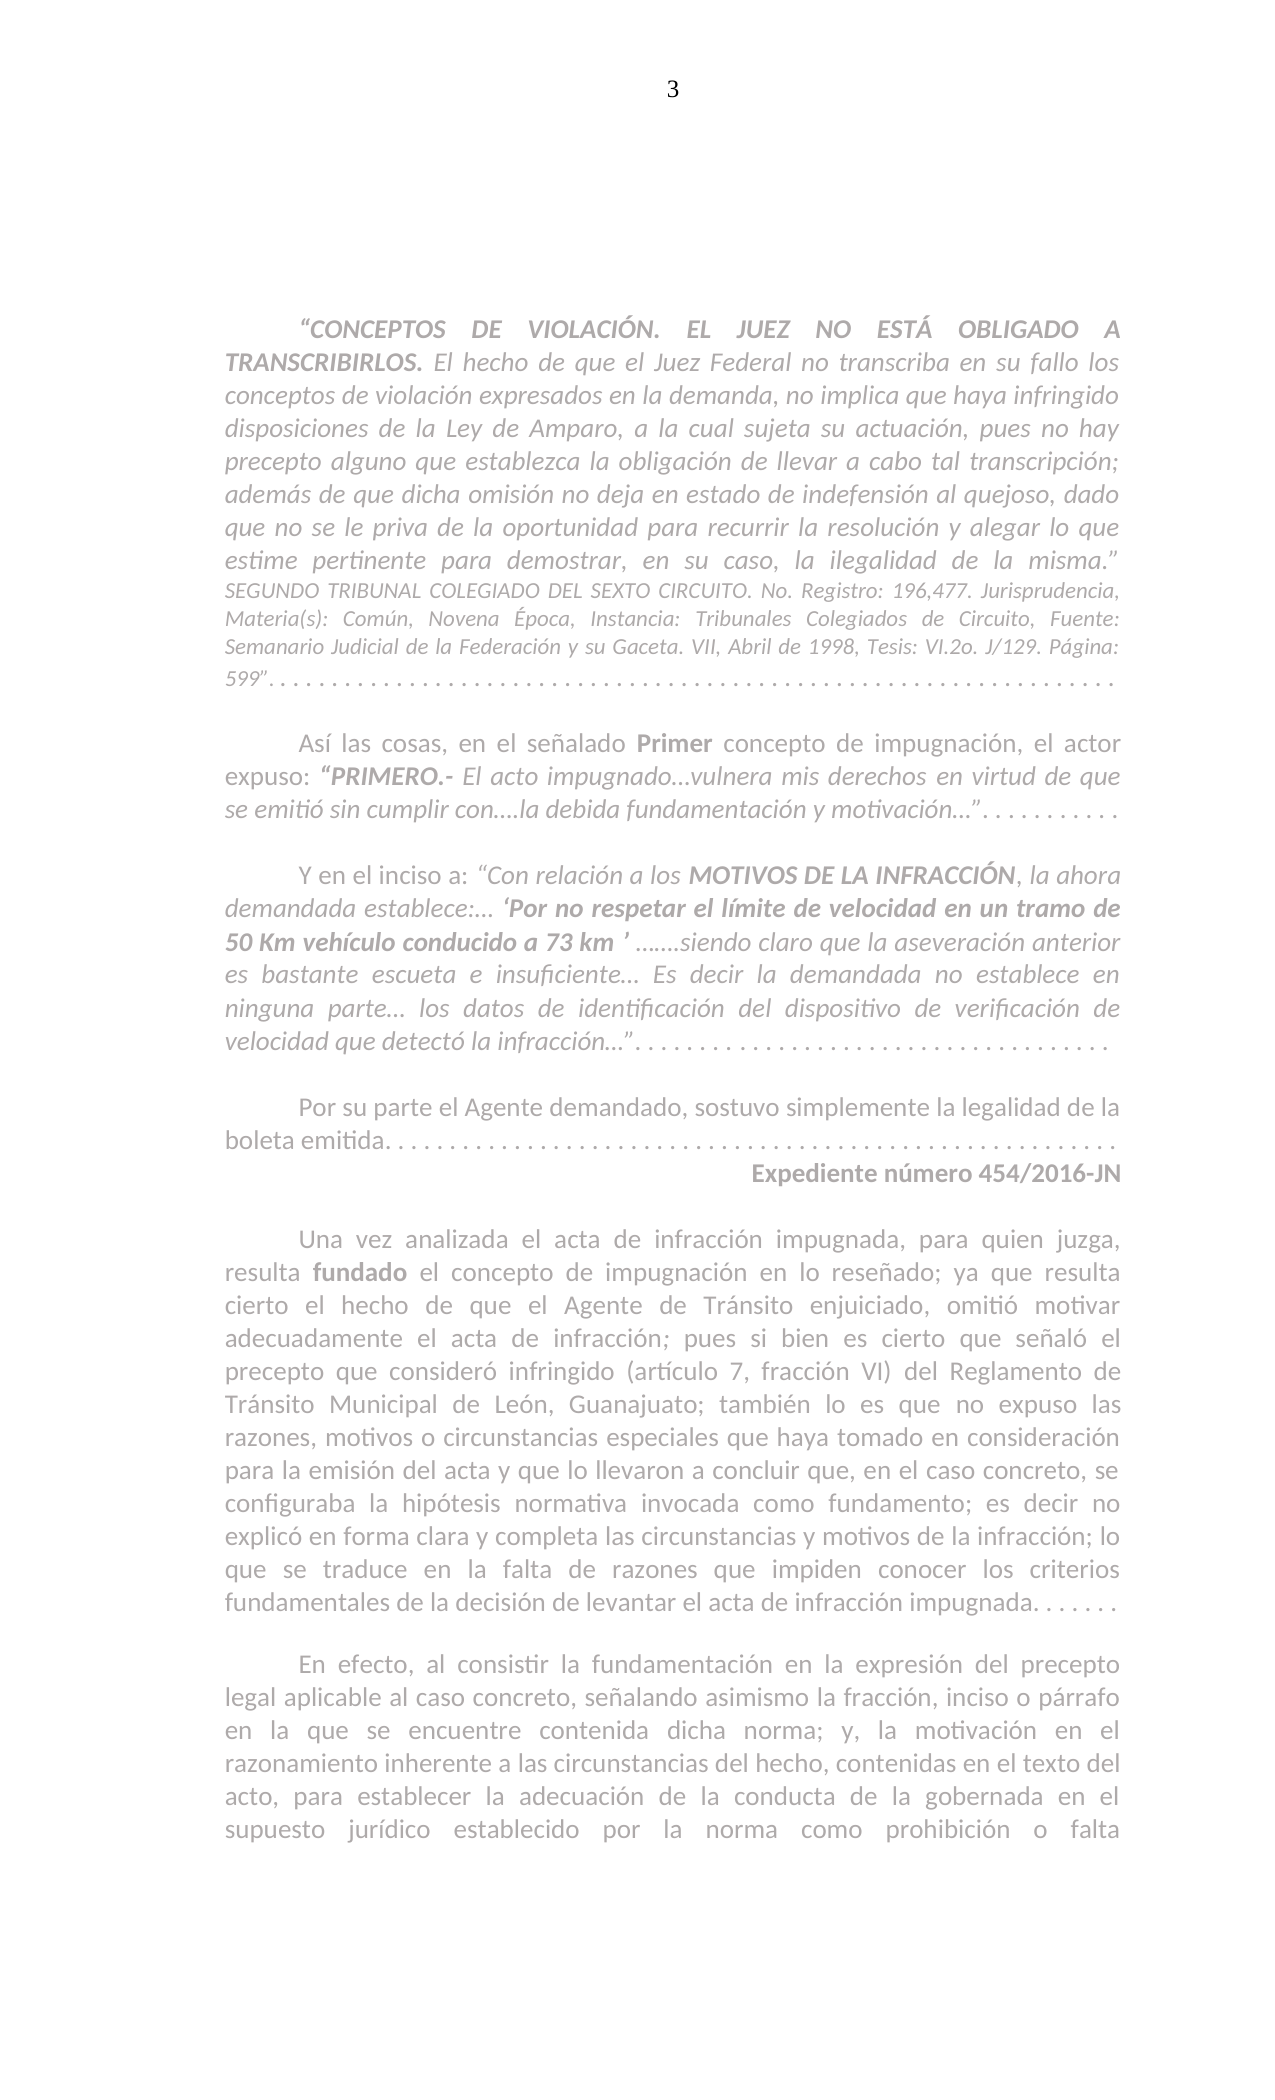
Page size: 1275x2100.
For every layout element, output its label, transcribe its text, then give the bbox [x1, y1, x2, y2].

text Por su parte el Agente demandado, sostuvo simplemente la legalidad de la boleta emitida. . . . . . . . . . . . . . . . . . . . . . . . . . . . . . . . . . . . . . . . . . . . . . . . . . . . . . . . . [224, 1090, 1121, 1156]
text “CONCEPTOS DE VIOLACIÓN. EL JUEZ NO ESTÁ OBLIGADO A TRANSCRIBIRLOS. El hecho de que el Juez Federal no transcriba en su fallo los conceptos de violación expresados en la demanda, no implica que haya infringido disposiciones de la Ley de Amparo, a la cual sujeta su actuación, pues no hay precepto alguno que establezca la obligación de llevar a cabo tal transcripción; además de que dicha omisión no deja en estado de indefensión al quejoso, dado que no se le priva de la oportunidad para recurrir la resolución y alegar lo que estime pertinente para demostrar, en su caso, la ilegalidad de la misma.” SEGUNDO TRIBUNAL COLEGIADO DEL SEXTO CIRCUITO. No. Registro: 196,477. Jurisprudencia, Materia(s): Común, Novena Época, Instancia: Tribunales Colegiados de Circuito, Fuente: Semanario Judicial de la Federación y su Gaceta. VII, Abril de 1998, Tesis: VI.2o. J/129. Página: 599”. . . . . . . . . . . . . . . . . . . . . . . . . . . . . . . . . . . . . . . . . . . . . . . . . . . . . . . . . . . . . . . . . . [224, 312, 1121, 693]
text Expediente número 454/2016-JN [224, 1156, 1121, 1189]
text Una vez analizada el acta de infracción impugnada, para quien juzga, resulta fundado el concepto de impugnación en lo reseñado; ya que resulta cierto el hecho de que el Agente de Tránsito enjuiciado, omitió motivar adecuadamente el acta de infracción; pues si bien es cierto que señaló el precepto que consideró infringido (artículo 7, fracción VI) del Reglamento de Tránsito Municipal de León, Guanajuato; también lo es que no expuso las razones, motivos o circunstancias especiales que haya tomado en consideración para la emisión del acta y que lo llevaron a concluir que, en el caso concreto, se configuraba la hipótesis normativa invocada como fundamento; es decir no explicó en forma clara y completa las circunstancias y motivos de la infracción; lo que se traduce en la falta de razones que impiden conocer los criterios fundamentales de la decisión de levantar el acta de infracción impugnada. . . . . . . [224, 1222, 1121, 1618]
text Así las cosas, en el señalado Primer concepto de impugnación, el actor expuso: “PRIMERO.- El acto impugnado…vulnera mis derechos en virtud de que se emitió sin cumplir con….la debida fundamentación y motivación…”. . . . . . . . . . . [224, 727, 1121, 826]
text Y en el inciso a: “Con relación a los MOTIVOS DE LA INFRACCIÓN, la ahora demandada establece:… ‘Por no respetar el límite de velocidad en un tramo de 50 Km vehículo conducido a 73 km ’ …….siendo claro que la aseveración anterior es bastante escueta e insuficiente… Es decir la demandada no establece en ninguna parte… los datos de identificación del dispositivo de verificación de velocidad que detectó la infracción…”. . . . . . . . . . . . . . . . . . . . . . . . . . . . . . . . . . . . . [224, 859, 1121, 1057]
